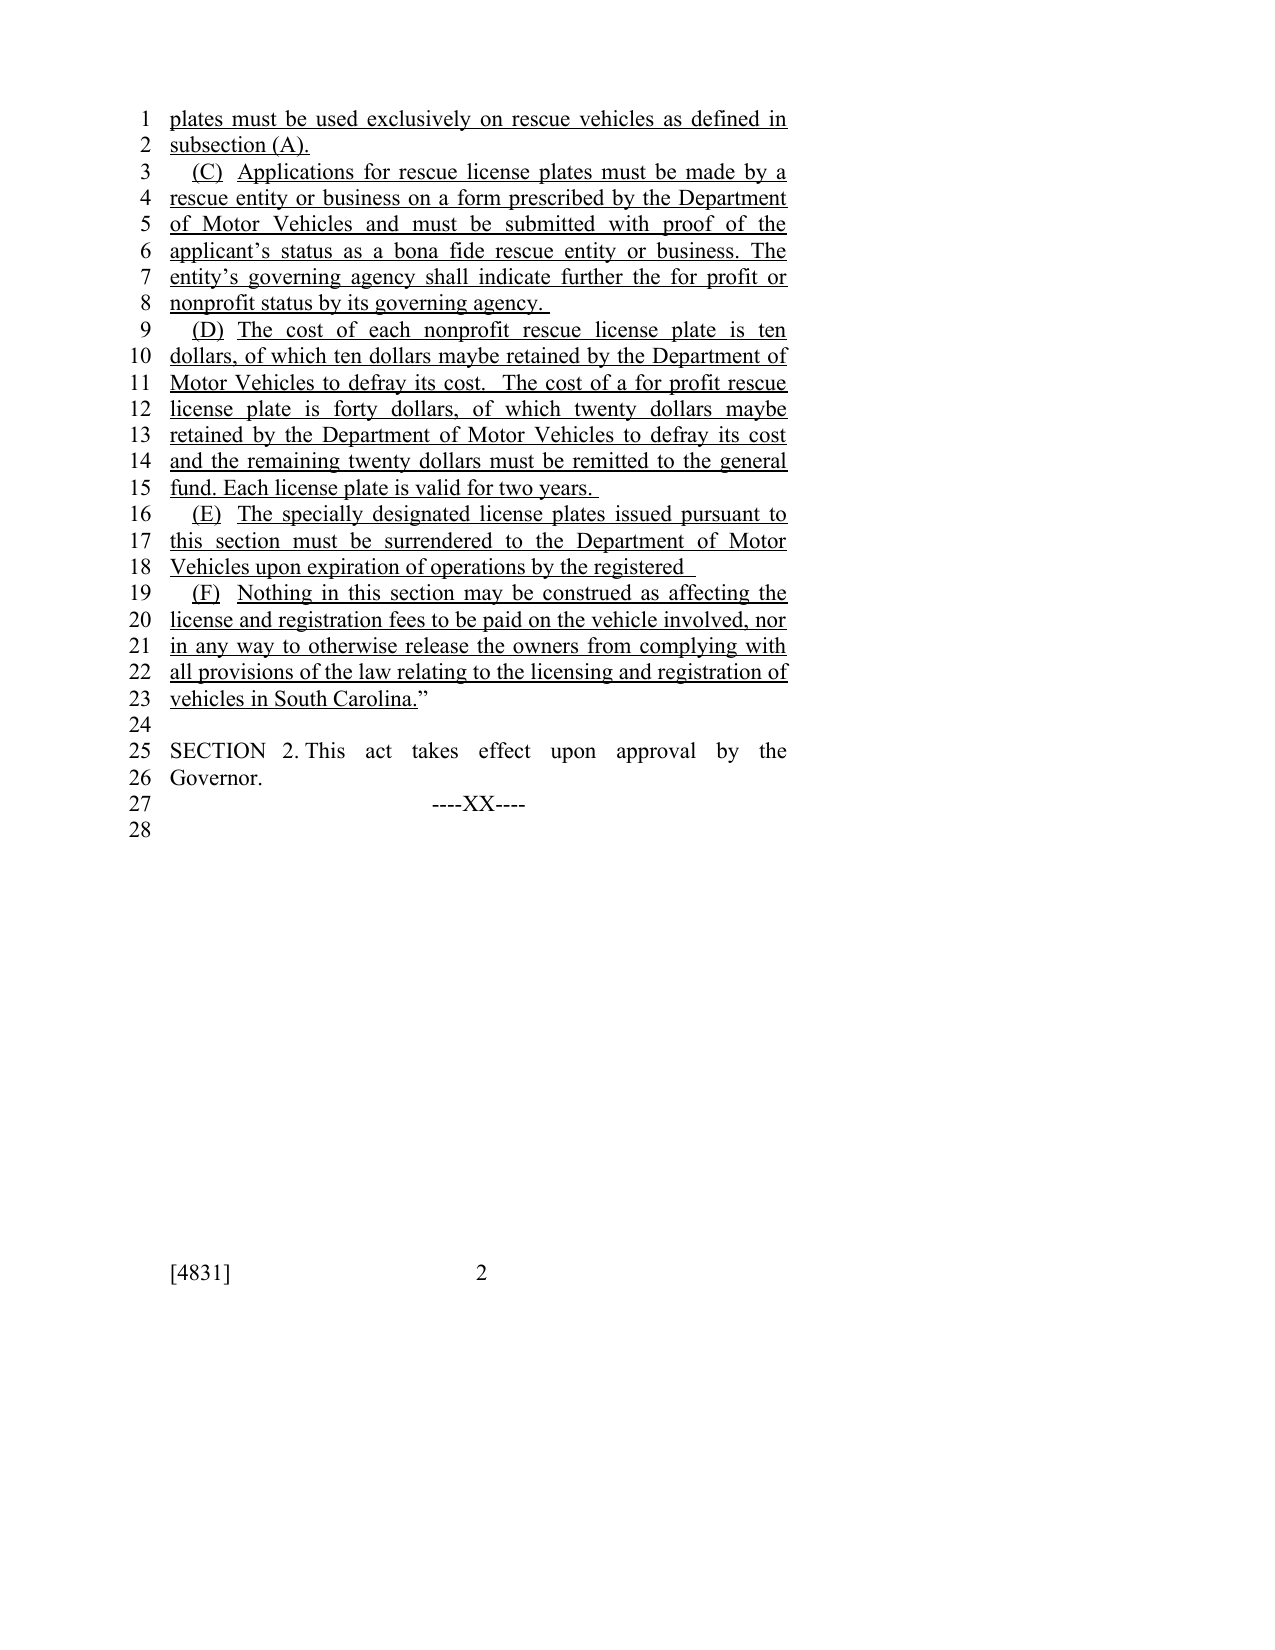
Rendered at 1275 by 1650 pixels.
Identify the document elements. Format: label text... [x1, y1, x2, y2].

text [169, 129, 787, 158]
text (C) Applications for rescue license plates must be made by a rescue entity or business on a form prescribed by the Department of Motor Vehicles and must be submitted with proof of the applicant’s status as a bona fide rescue entity or business. The entity’s governing agency shall indicate further the for profit or nonprofit status by its governing agency. [169, 158, 787, 207]
text ----XX---- [169, 790, 787, 817]
text (F) Nothing in this section may be construed as affecting the license and registration fees to be paid on the vehicle involved, nor in any way to otherwise release the owners from complying with all provisions of the law relating to the licensing and registration of vehicles in South Carolina.” [169, 682, 787, 711]
text SECTION 2. This act takes effect upon approval by the Governor. [169, 737, 787, 790]
text (F) Nothing in this section may be construed as affecting the license and registration fees to be paid on the vehicle involved, nor in any way to otherwise release the owners from complying with all provisions of the law relating to the licensing and registration of vehicles in South Carolina.” [169, 579, 787, 629]
text (E) The specially designated license plates issued pursuant to this section must be surrendered to the Department of Motor Vehicles upon expiration of operations by the registered [169, 500, 787, 550]
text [169, 105, 787, 128]
text (E) The specially designated license plates issued pursuant to this section must be surrendered to the Department of Motor Vehicles upon expiration of operations by the registered [169, 551, 787, 579]
text (D) The cost of each nonprofit rescue license plate is ten dollars, of which ten dollars maybe retained by the Department of Motor Vehicles to defray its cost. The cost of a for profit rescue license plate is forty dollars, of which twenty dollars maybe retained by the Department of Motor Vehicles to defray its cost and the remaining twenty dollars must be remitted to the general fund. Each license plate is valid for two years. [169, 316, 787, 365]
